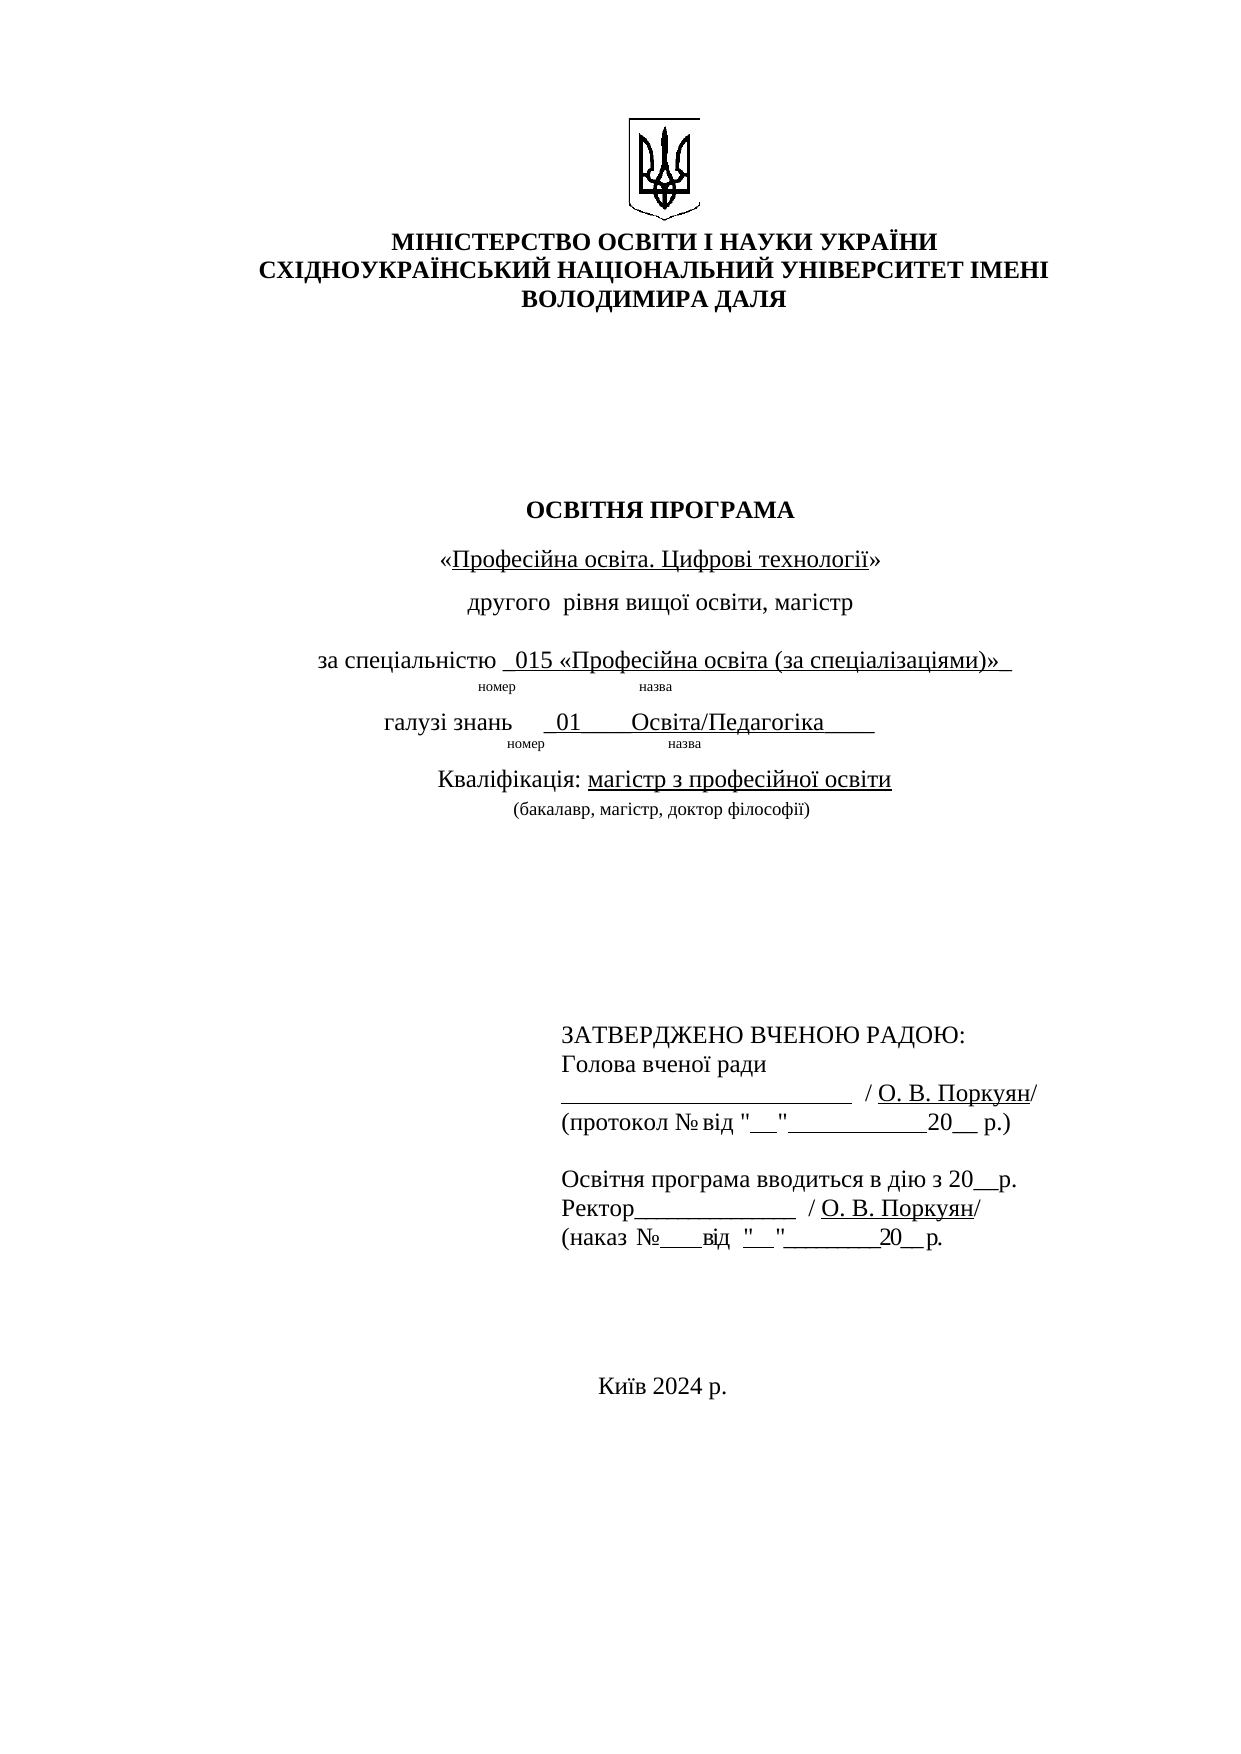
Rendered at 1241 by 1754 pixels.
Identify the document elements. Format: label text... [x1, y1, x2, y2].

text МІНІСТЕРСТВО ОСВІТИ і науки УКРАЇНИ [177, 227, 1152, 256]
text Київ 2024 р. [177, 1371, 1148, 1400]
text (наказ № від " "_________20__ р. [561, 1222, 1152, 1250]
text другого рівня вищої освіти, магістр [177, 587, 1143, 616]
text номер назва [177, 735, 1143, 764]
text ОСВІТНЯ ПРОГРАМА [177, 495, 1143, 524]
text Освітня програма вводиться в дію з 20__р. [561, 1164, 1152, 1193]
text Кваліфікація: магістр з професійної освіти [177, 764, 1152, 793]
text галузі знань _01____Освіта/Педагогіка____ [384, 707, 1143, 735]
text ЗАТВЕРДЖЕНО ВЧЕНОЮ РАДОЮ: [561, 1020, 1152, 1049]
text Ректор_______________ / О. В. Поркуян/ [561, 1193, 1152, 1222]
text / О. В. Поркуян/ [561, 1078, 1152, 1107]
picture [628, 118, 700, 221]
text за спеціальністю _015 «Професійна освіта (за спеціалізаціями)»_ [177, 645, 1152, 673]
text Голова вченої ради [561, 1049, 1152, 1078]
text (протокол № від " " 20__ р.) [561, 1107, 1152, 1135]
text «Професійна освіта. Цифрові технології» [177, 544, 1143, 572]
text (бакалавр, магістр, доктор філософії) [177, 798, 1146, 819]
text СХІДНОУКРАЇНСЬКИЙ НАЦІОНАЛЬНИЙ УНІВЕРСИТЕТ ІМЕНІ ВОЛОДИМИРА ДАЛЯ [177, 256, 1130, 313]
text номер назва [177, 678, 1143, 707]
